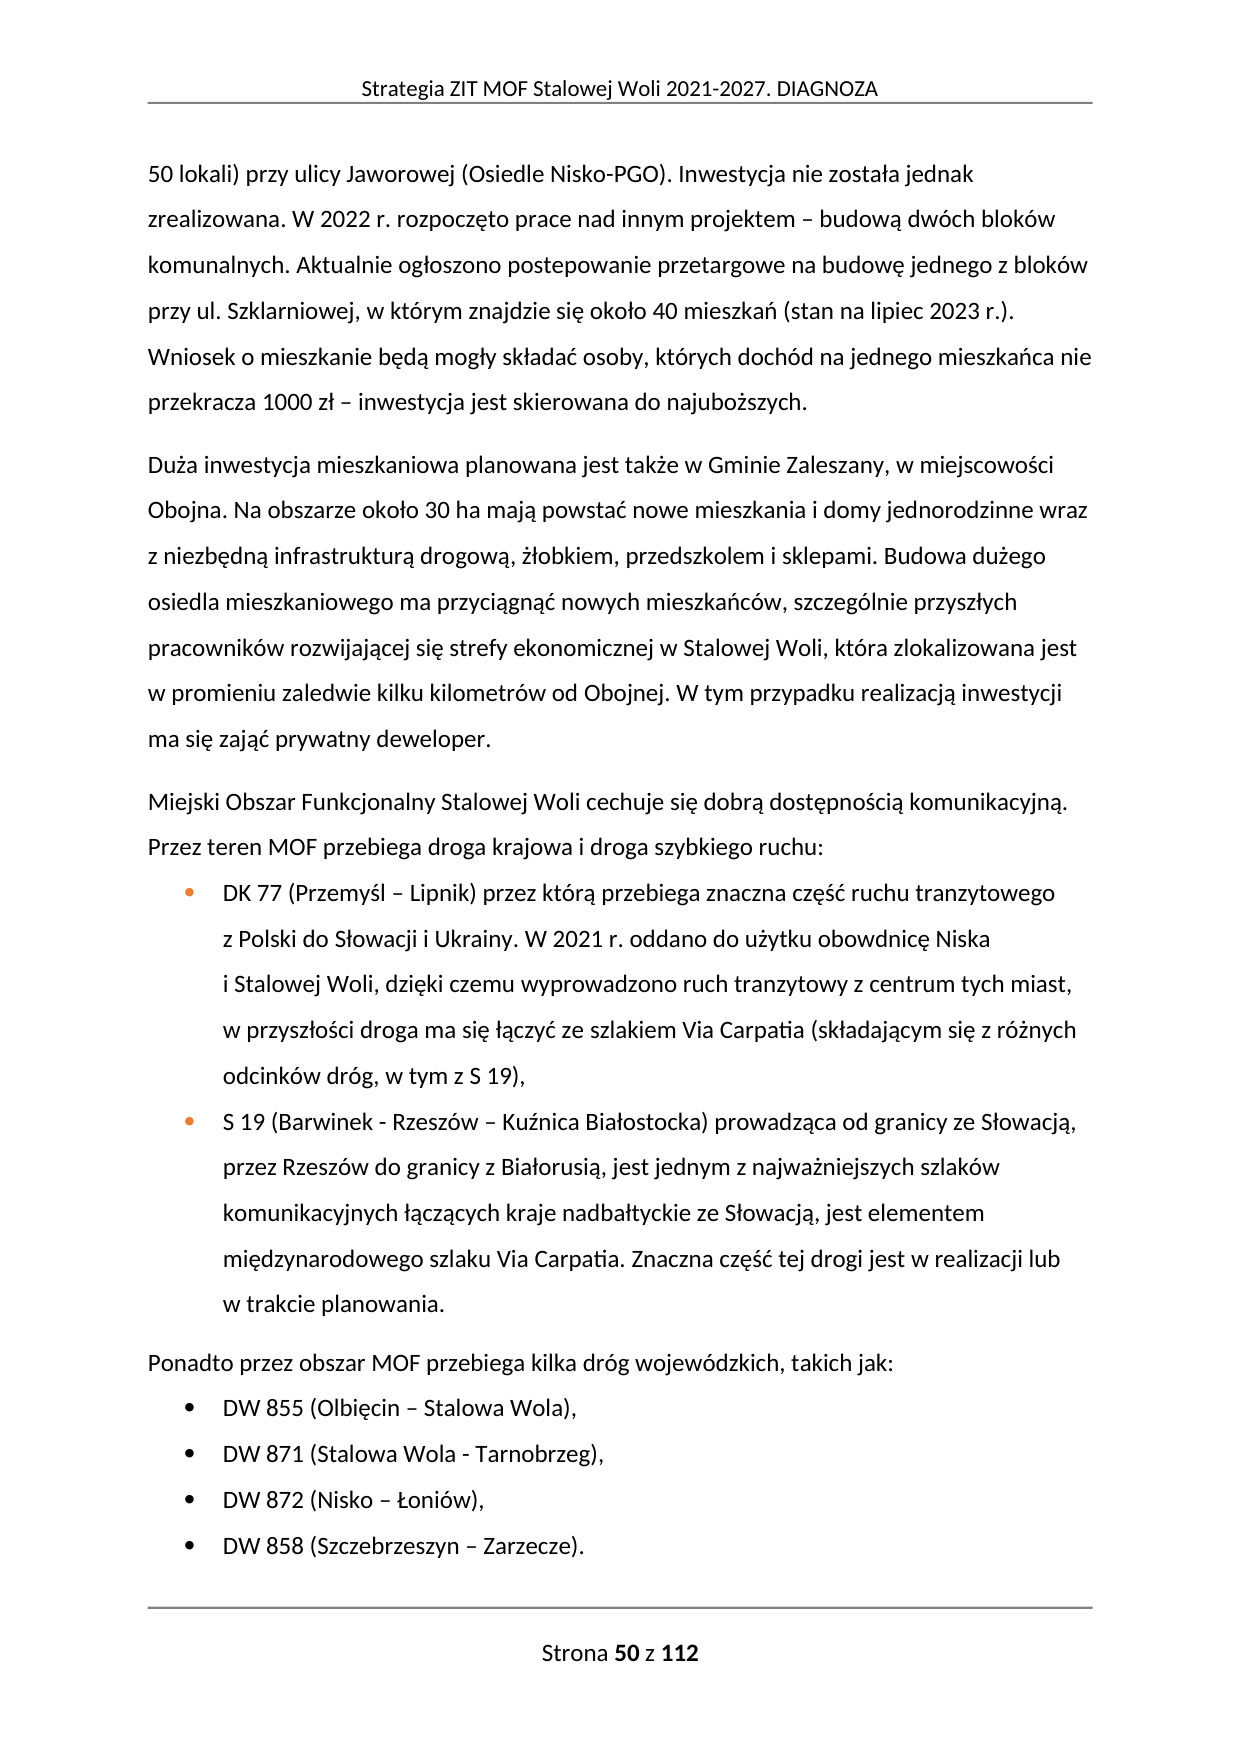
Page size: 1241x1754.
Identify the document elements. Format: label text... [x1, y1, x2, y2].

list DW 855 (Olbięcin – Stalowa Wola), [185, 1393, 1093, 1423]
list DW 858 (Szczebrzeszyn – Zarzecze). [185, 1530, 1093, 1560]
list S 19 (Barwinek - Rzeszów – Kuźnica Białostocka) prowadząca od granicy ze Słowacją, przez Rzeszów do granicy z Białorusią, jest jednym z najważniejszych szlaków komunikacyjnych łączących kraje nadbałtyckie ze Słowacją, jest elementem międzynarodowego szlaku Via Carpatia. Znaczna część tej drogi jest w realizacji lub w trakcie planowania. [185, 1106, 1093, 1319]
list DK 77 (Przemyśl – Lipnik) przez którą przebiega znaczna część ruchu tranzytowego z Polski do Słowacji i Ukrainy. W 2021 r. oddano do użytku obowdnicę Niska i Stalowej Woli, dzięki czemu wyprowadzono ruch tranzytowy z centrum tych miast, w przyszłości droga ma się łączyć ze szlakiem Via Carpatia (składającym się z różnych odcinków dróg, w tym z S 19), [185, 877, 1093, 1091]
list DW 871 (Stalowa Wola - Tarnobrzeg), [185, 1438, 1093, 1469]
text Ponadto przez obszar MOF przebiega kilka dróg wojewódzkich, takich jak: [148, 1347, 1093, 1377]
list DW 872 (Nisko – Łoniów), [185, 1484, 1093, 1514]
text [148, 158, 1093, 417]
text Duża inwestycja mieszkaniowa planowana jest także w Gminie Zaleszany, w miejscowości Obojna. Na obszarze około 30 ha mają powstać nowe mieszkania i domy jednorodzinne wraz z niezbędną infrastrukturą drogową, żłobkiem, przedszkolem i sklepami. Budowa dużego osiedla mieszkaniowego ma przyciągnąć nowych mieszkańców, szczególnie przyszłych pracowników rozwijającej się strefy ekonomicznej w Stalowej Woli, która zlokalizowana jest w promieniu zaledwie kilku kilometrów od Obojnej. W tym przypadku realizacją inwestycji ma się zająć prywatny deweloper. [148, 449, 1093, 754]
text Miejski Obszar Funkcjonalny Stalowej Woli cechuje się dobrą dostępnością komunikacyjną. Przez teren MOF przebiega droga krajowa i droga szybkiego ruchu: [148, 786, 1093, 862]
